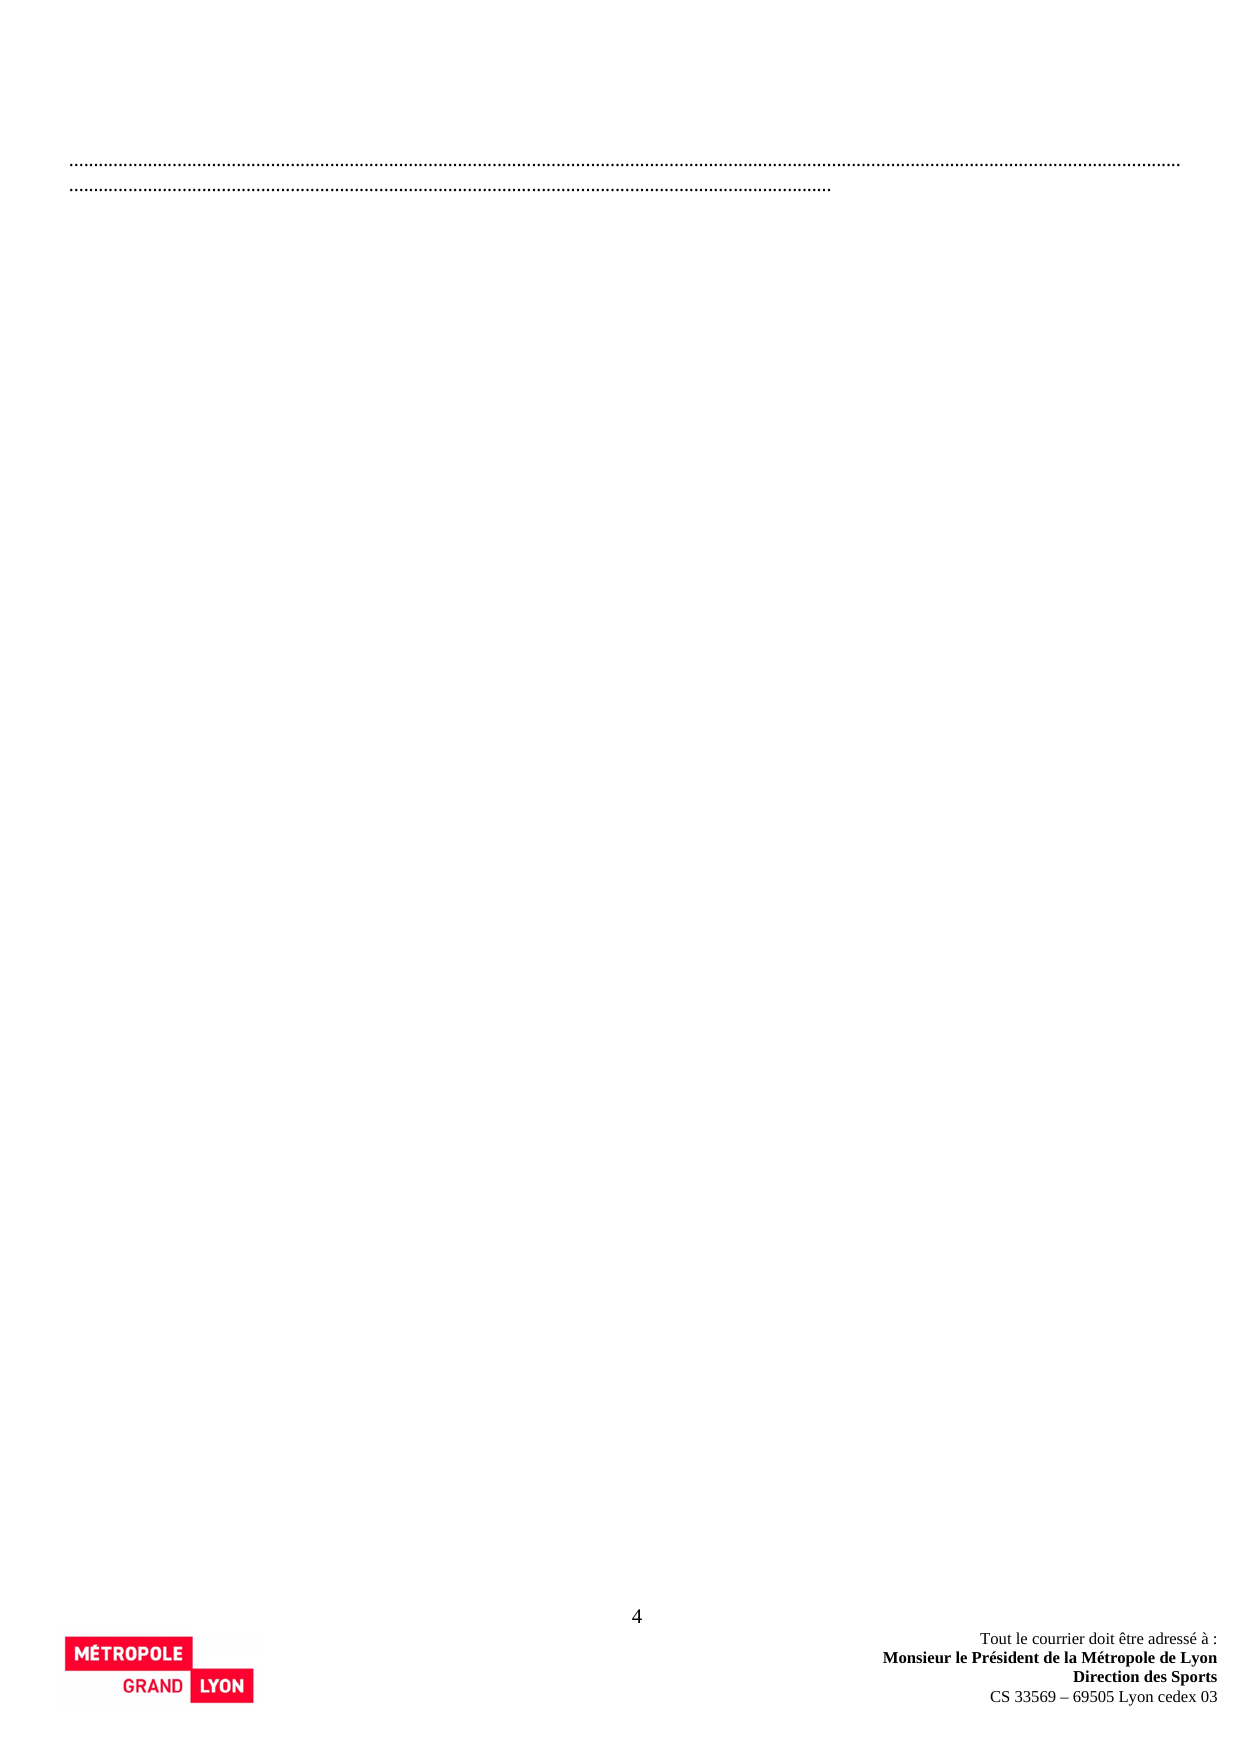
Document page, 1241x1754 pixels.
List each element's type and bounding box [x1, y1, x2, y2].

text [69, 146, 1181, 197]
picture [58, 1629, 260, 1709]
